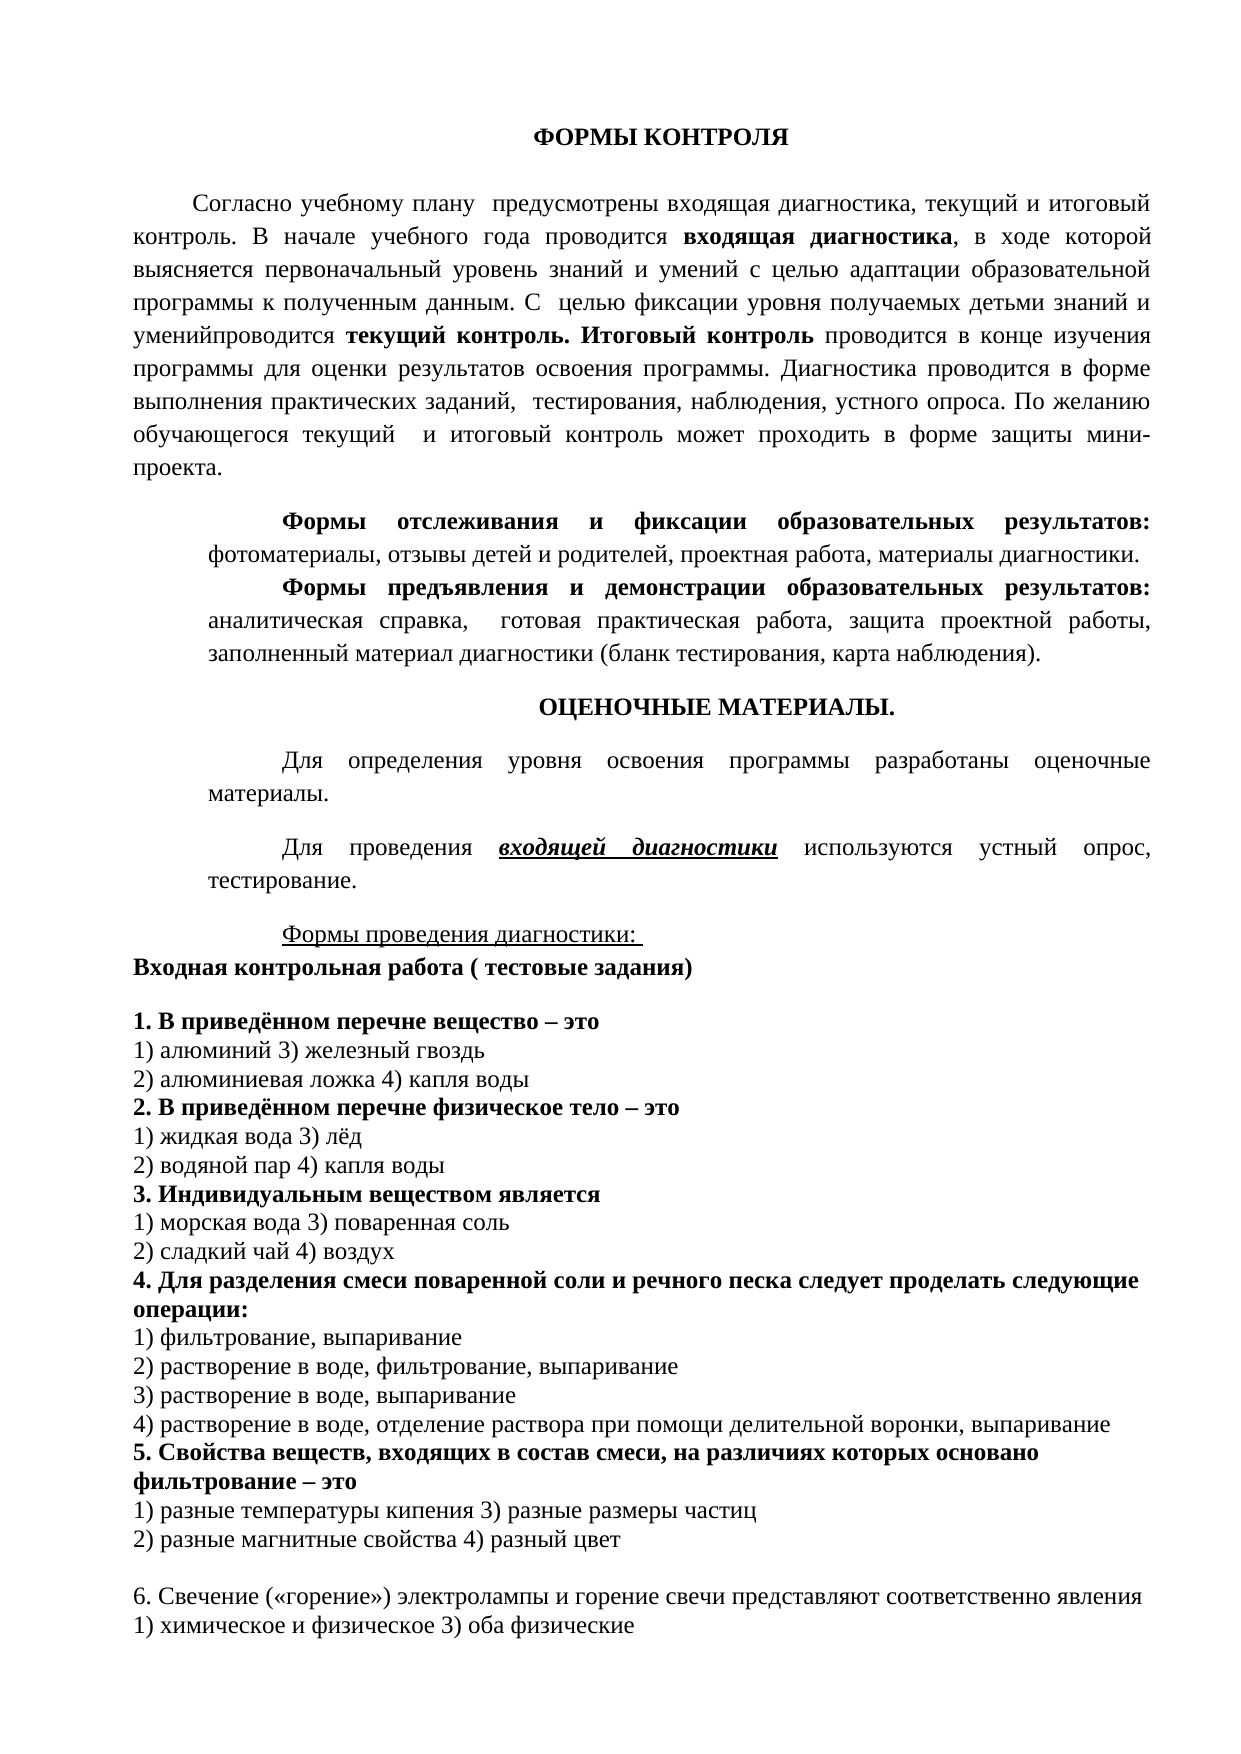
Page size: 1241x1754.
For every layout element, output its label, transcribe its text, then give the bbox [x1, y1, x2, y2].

text 1) алюминий 3) железный гвоздь [133, 1035, 1152, 1064]
text Для проведения входящей диагностики используются устный опрос, тестирование. [208, 832, 1152, 894]
text 3) растворение в воде, выпаривание [133, 1380, 1152, 1409]
text 1) фильтрование, выпаривание [133, 1322, 1152, 1351]
text ОЦЕНОЧНЫЕ МАТЕРИАЛЫ. [208, 692, 1152, 720]
text 2) алюминиевая ложка 4) капля воды [133, 1064, 1152, 1092]
text Входная контрольная работа ( тестовые задания) [133, 952, 1152, 981]
text 2) разные магнитные свойства 4) разный цвет [133, 1524, 1152, 1581]
text Формы проведения диагностики: [208, 919, 1152, 948]
text Для определения уровня освоения программы разработаны оценочные материалы. [208, 746, 1152, 807]
text 6. Свечение («горение») электролампы и горение свечи представляют соответственно явления [133, 1581, 1152, 1610]
list ФОРМЫ КОНТРОЛЯ [170, 122, 1152, 150]
text 1. В приведённом перечне вещество – это [133, 1006, 1152, 1035]
text 5. Свойства веществ, входящих в состав смеси, на различиях которых основано фильтрование – это [133, 1437, 1152, 1495]
text 2. В приведённом перечне физическое тело – это [133, 1092, 1152, 1121]
list Согласно учебному плану предусмотрены входящая диагностика, текущий и итоговый контроль. В начале учебного года проводится входящая диагностика, в ходе которой выясняется первоначальный уровень знаний и умений с целью адаптации образовательной программы к полученным данным. С целью фиксации уровня получаемых детьми знаний и уменийпроводится текущий контроль. Итоговый контроль проводится в конце изучения программы для оценки результатов освоения программы. Диагностика проводится в форме выполнения практических заданий, тестирования, наблюдения, устного опроса. По желанию обучающегося текущий и итоговый контроль может проходить в форме защиты мини-проекта. [133, 188, 1152, 481]
text 3. Индивидуальным веществом является [133, 1179, 1152, 1207]
text 4) растворение в воде, отделение раствора при помощи делительной воронки, выпаривание [133, 1409, 1152, 1437]
text 1) разные температуры кипения 3) разные размеры частиц [133, 1495, 1152, 1524]
text 1) морская вода 3) поваренная соль [133, 1207, 1152, 1236]
text 2) водяной пар 4) капля воды [133, 1150, 1152, 1179]
text Формы отслеживания и фиксации образовательных результатов: фотоматериалы, отзывы детей и родителей, проектная работа, материалы диагностики. [208, 506, 1152, 567]
text 4. Для разделения смеси поваренной соли и речного песка следует проделать следующие операции: [133, 1265, 1152, 1322]
text 2) растворение в воде, фильтрование, выпаривание [133, 1351, 1152, 1380]
text 1) жидкая вода 3) лёд [133, 1121, 1152, 1150]
text 2) сладкий чай 4) воздух [133, 1236, 1152, 1265]
text 1) химическое и физическое 3) оба физические [133, 1610, 1152, 1639]
text Формы предъявления и демонстрации образовательных результатов: аналитическая справка, готовая практическая работа, защита проектной работы, заполненный материал диагностики (бланк тестирования, карта наблюдения). [208, 572, 1152, 667]
